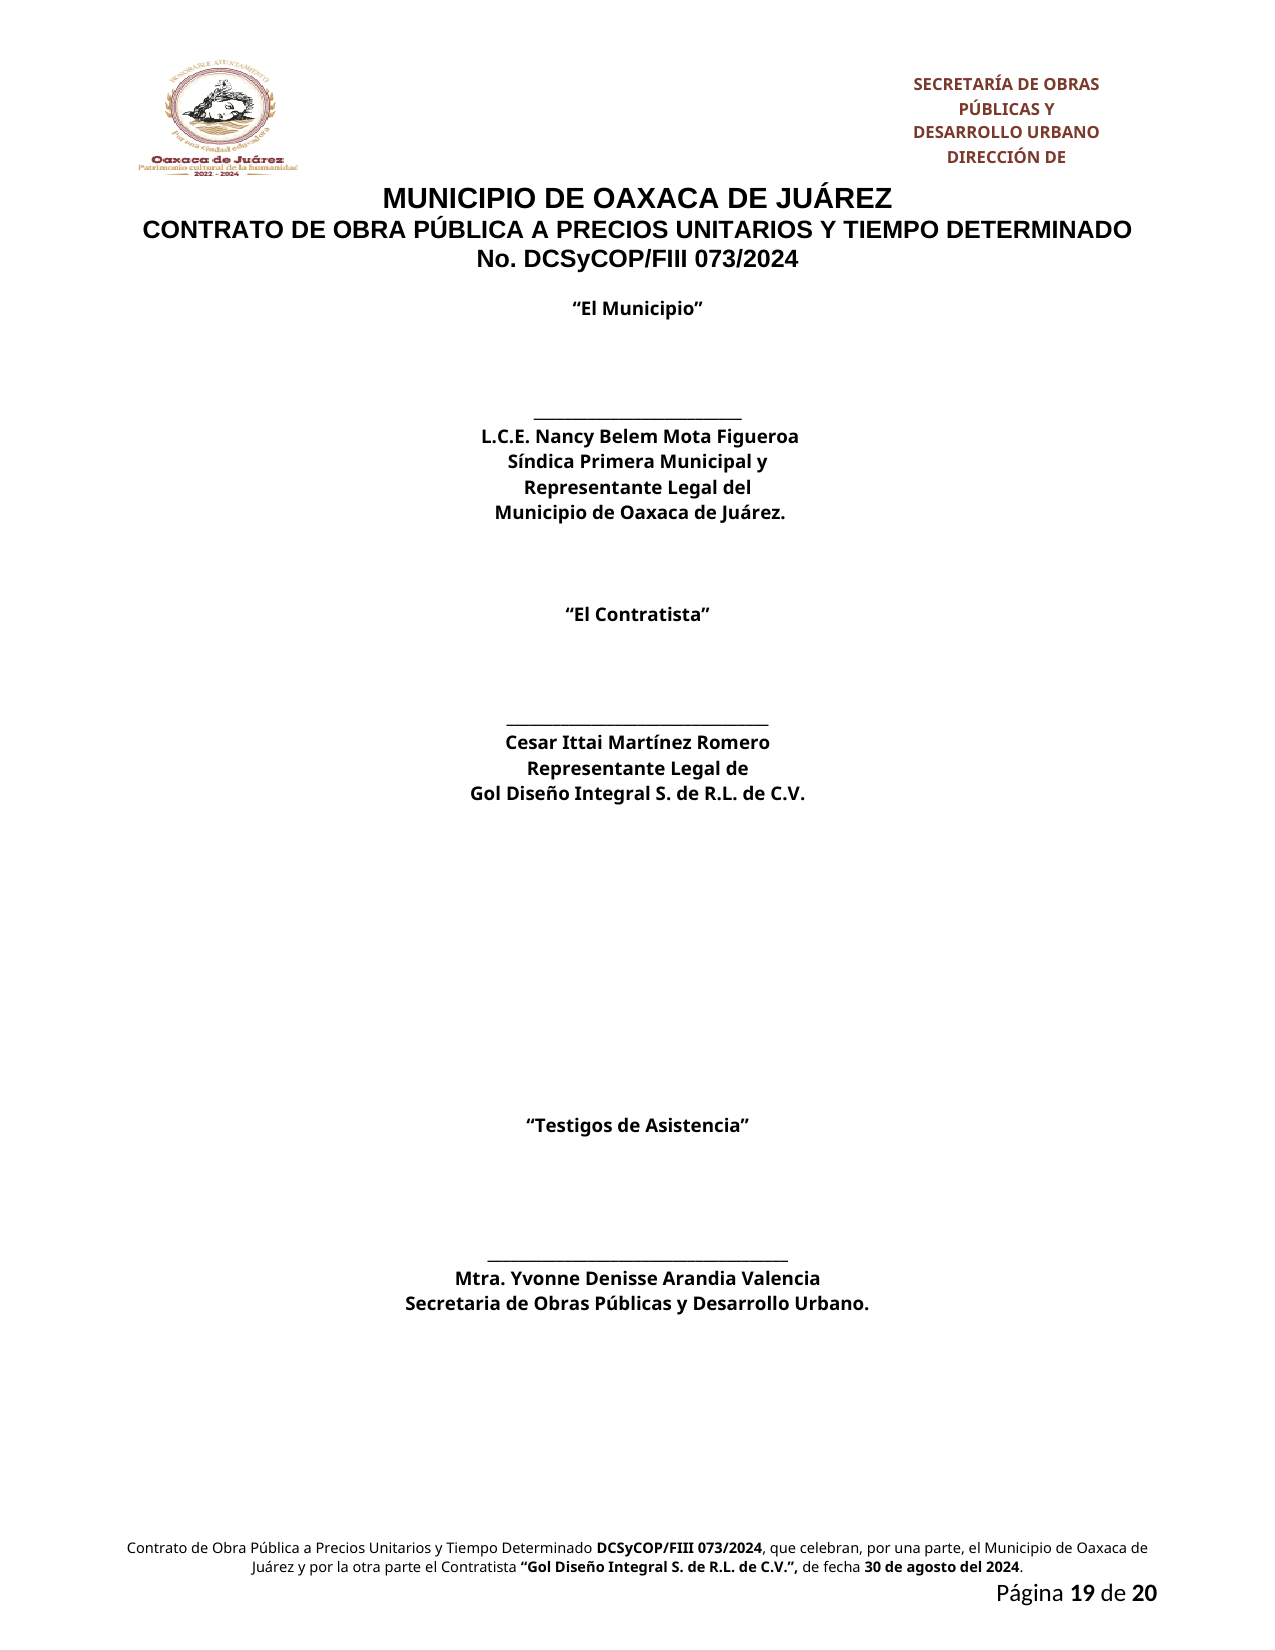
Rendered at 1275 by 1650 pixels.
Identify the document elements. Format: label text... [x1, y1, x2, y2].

text “Testigos de Asistencia” [118, 1112, 1157, 1138]
text ___________________________ [118, 397, 1157, 423]
text Mtra. Yvonne Denisse Arandia Valencia [118, 1265, 1157, 1291]
text Representante Legal de [118, 755, 1157, 780]
text Representante Legal del [118, 474, 1157, 499]
text Gol Diseño Integral S. de R.L. de C.V. [118, 780, 1157, 806]
text “El Contratista” [118, 602, 1157, 627]
text Municipio de Oaxaca de Juárez. [118, 499, 1157, 525]
text “El Municipio” [118, 295, 1157, 321]
text L.C.E. Nancy Belem Mota Figueroa [118, 423, 1157, 448]
text Síndica Primera Municipal y [118, 448, 1157, 474]
text _______________________________________ [118, 1240, 1157, 1265]
text Cesar Ittai Martínez Romero [118, 729, 1157, 755]
text Secretaria de Obras Públicas y Desarrollo Urbano. [118, 1291, 1157, 1316]
text __________________________________ [118, 704, 1157, 729]
